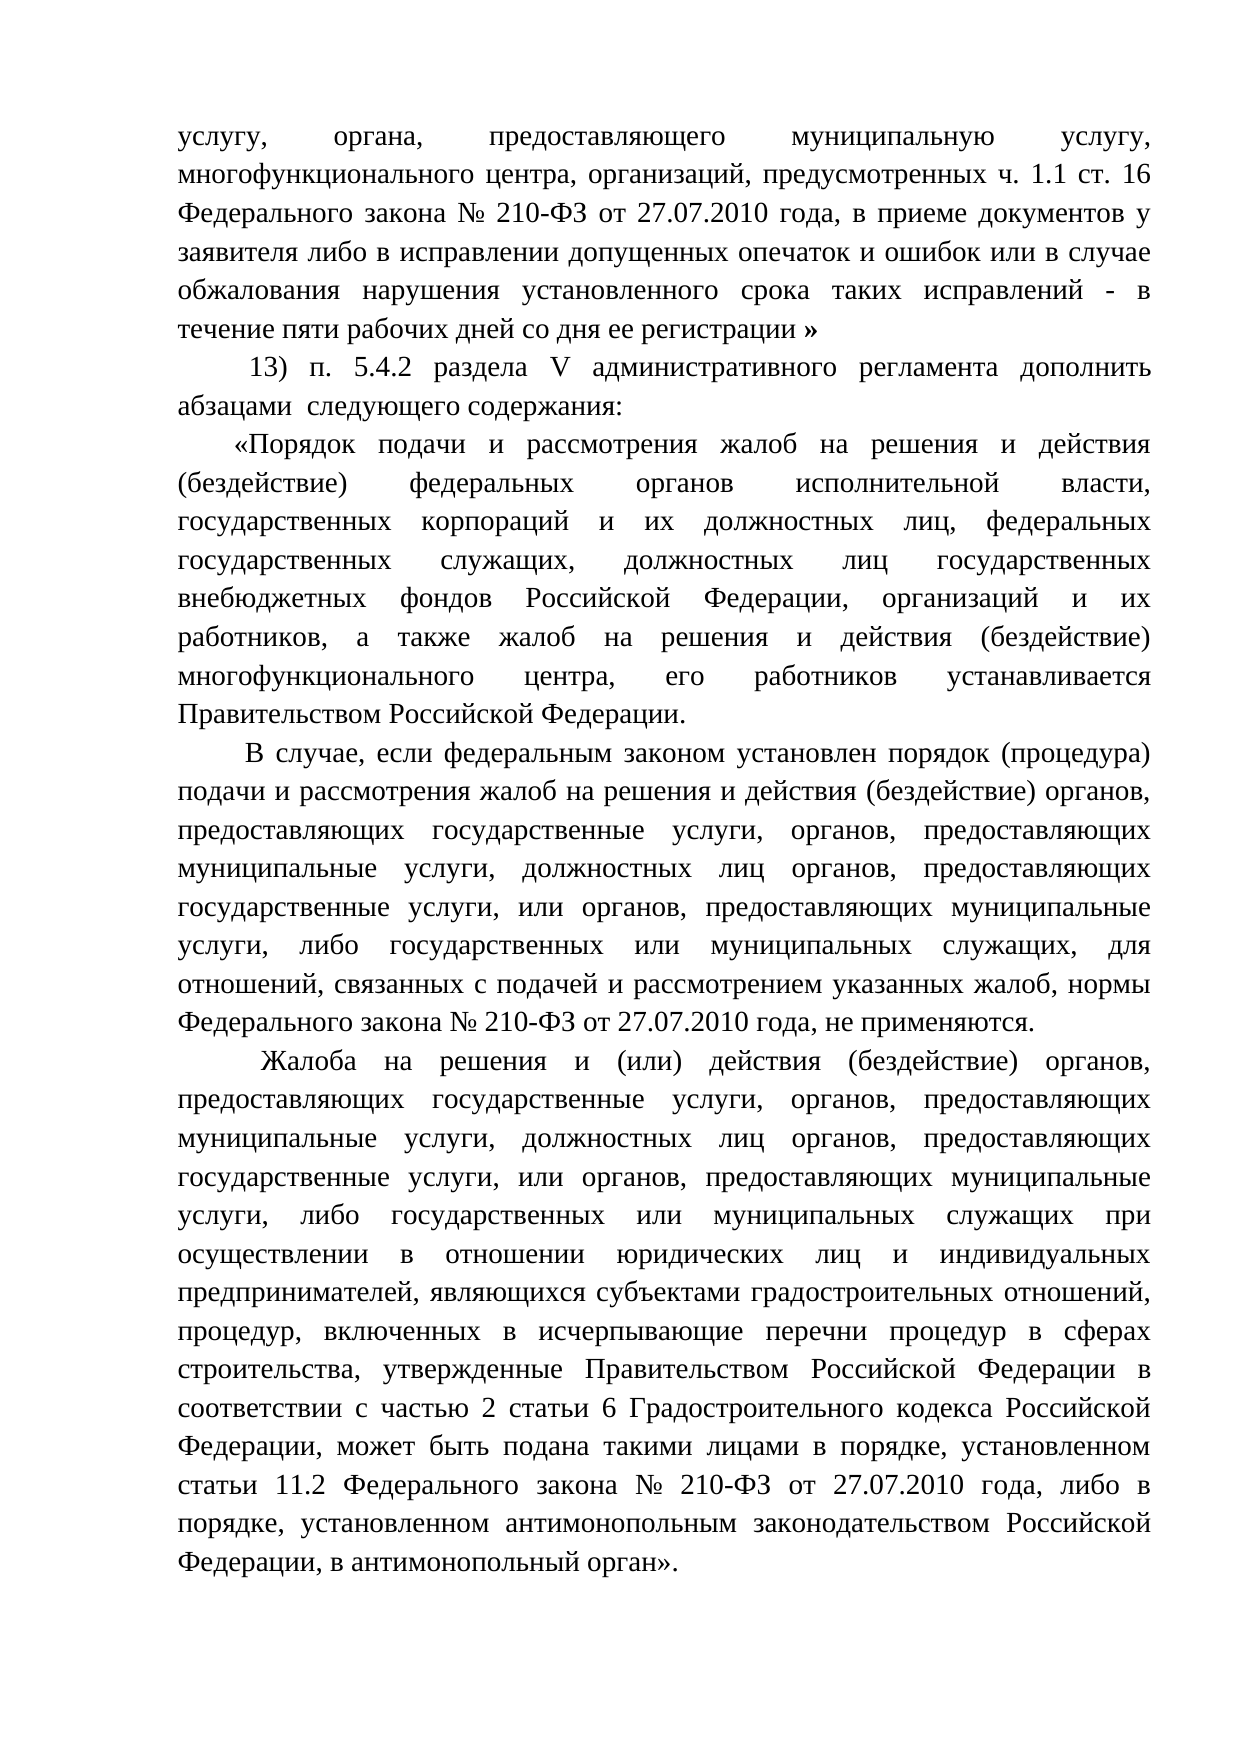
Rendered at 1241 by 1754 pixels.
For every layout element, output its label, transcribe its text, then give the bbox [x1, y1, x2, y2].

text «Порядок подачи и рассмотрения жалоб на решения и действия (бездействие) федеральных органов исполнительной власти, государственных корпораций и их должностных лиц, федеральных государственных служащих, должностных лиц государственных внебюджетных фондов Российской Федерации, организаций и их работников, а также жалоб на решения и действия (бездействие) многофункционального центра, его работников устанавливается Правительством Российской Федерации. [177, 426, 1152, 730]
text В случае, если федеральным законом установлен порядок (процедура) подачи и рассмотрения жалоб на решения и действия (бездействие) органов, предоставляющих государственные услуги, органов, предоставляющих муниципальные услуги, должностных лиц органов, предоставляющих государственные услуги, или органов, предоставляющих муниципальные услуги, либо государственных или муниципальных служащих, для отношений, связанных с подачей и рассмотрением указанных жалоб, нормы Федерального закона № 210-ФЗ от 27.07.2010 года, не применяются. [177, 735, 1152, 1038]
text 13) п. 5.4.2 раздела V административного регламента дополнить абзацами следующего содержания: [177, 349, 1152, 421]
text Жалоба на решения и (или) действия (бездействие) органов, предоставляющих государственные услуги, органов, предоставляющих муниципальные услуги, должностных лиц органов, предоставляющих государственные услуги, или органов, предоставляющих муниципальные услуги, либо государственных или муниципальных служащих при осуществлении в отношении юридических лиц и индивидуальных предпринимателей, являющихся субъектами градостроительных отношений, процедур, включенных в исчерпывающие перечни процедур в сферах строительства, утвержденные Правительством Российской Федерации в соответствии с частью 2 статьи 6 Градостроительного кодекса Российской Федерации, может быть подана такими лицами в порядке, установленном статьи 11.2 Федерального закона № 210-ФЗ от 27.07.2010 года, либо в порядке, установленном антимонопольным законодательством Российской Федерации, в антимонопольный орган». [177, 1043, 1152, 1578]
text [177, 118, 1152, 344]
